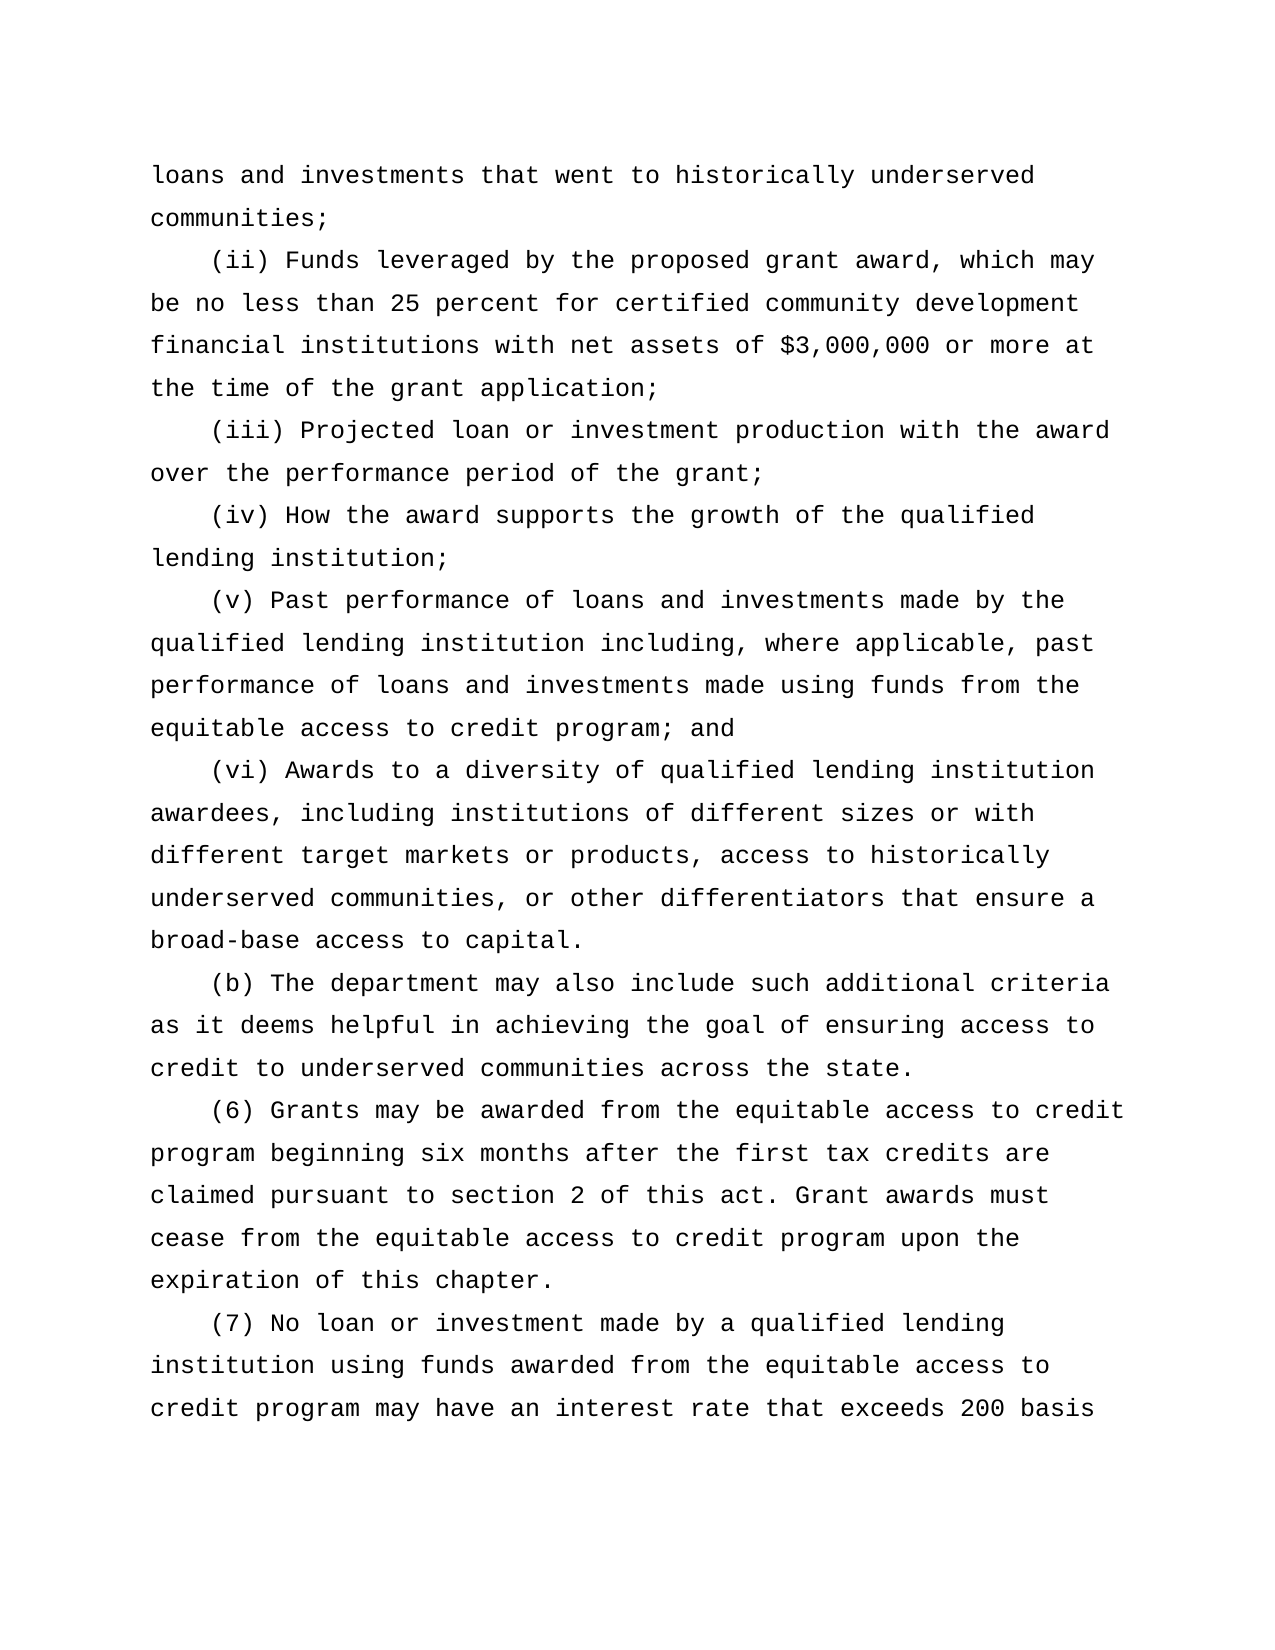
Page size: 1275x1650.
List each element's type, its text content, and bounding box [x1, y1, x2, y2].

text (6) Grants may be awarded from the equitable access to credit program beginning six months after the first tax credits are claimed pursuant to section 2 of this act. Grant awards must cease from the equitable access to credit program upon the expiration of this chapter. [150, 1085, 1125, 1297]
text (iii) Projected loan or investment production with the award over the performance period of the grant; [150, 405, 1125, 490]
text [150, 1297, 1125, 1425]
text (ii) Funds leveraged by the proposed grant award, which may be no less than 25 percent for certified community development financial institutions with net assets of $3,000,000 or more at the time of the grant application; [150, 235, 1125, 405]
text (v) Past performance of loans and investments made by the qualified lending institution including, where applicable, past performance of loans and investments made using funds from the equitable access to credit program; and [150, 575, 1125, 745]
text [150, 150, 1125, 235]
text (iv) How the award supports the growth of the qualified lending institution; [150, 490, 1125, 575]
text (b) The department may also include such additional criteria as it deems helpful in achieving the goal of ensuring access to credit to underserved communities across the state. [150, 957, 1125, 1085]
text (vi) Awards to a diversity of qualified lending institution awardees, including institutions of different sizes or with different target markets or products, access to historically underserved communities, or other differentiators that ensure a broad-base access to capital. [150, 745, 1125, 957]
